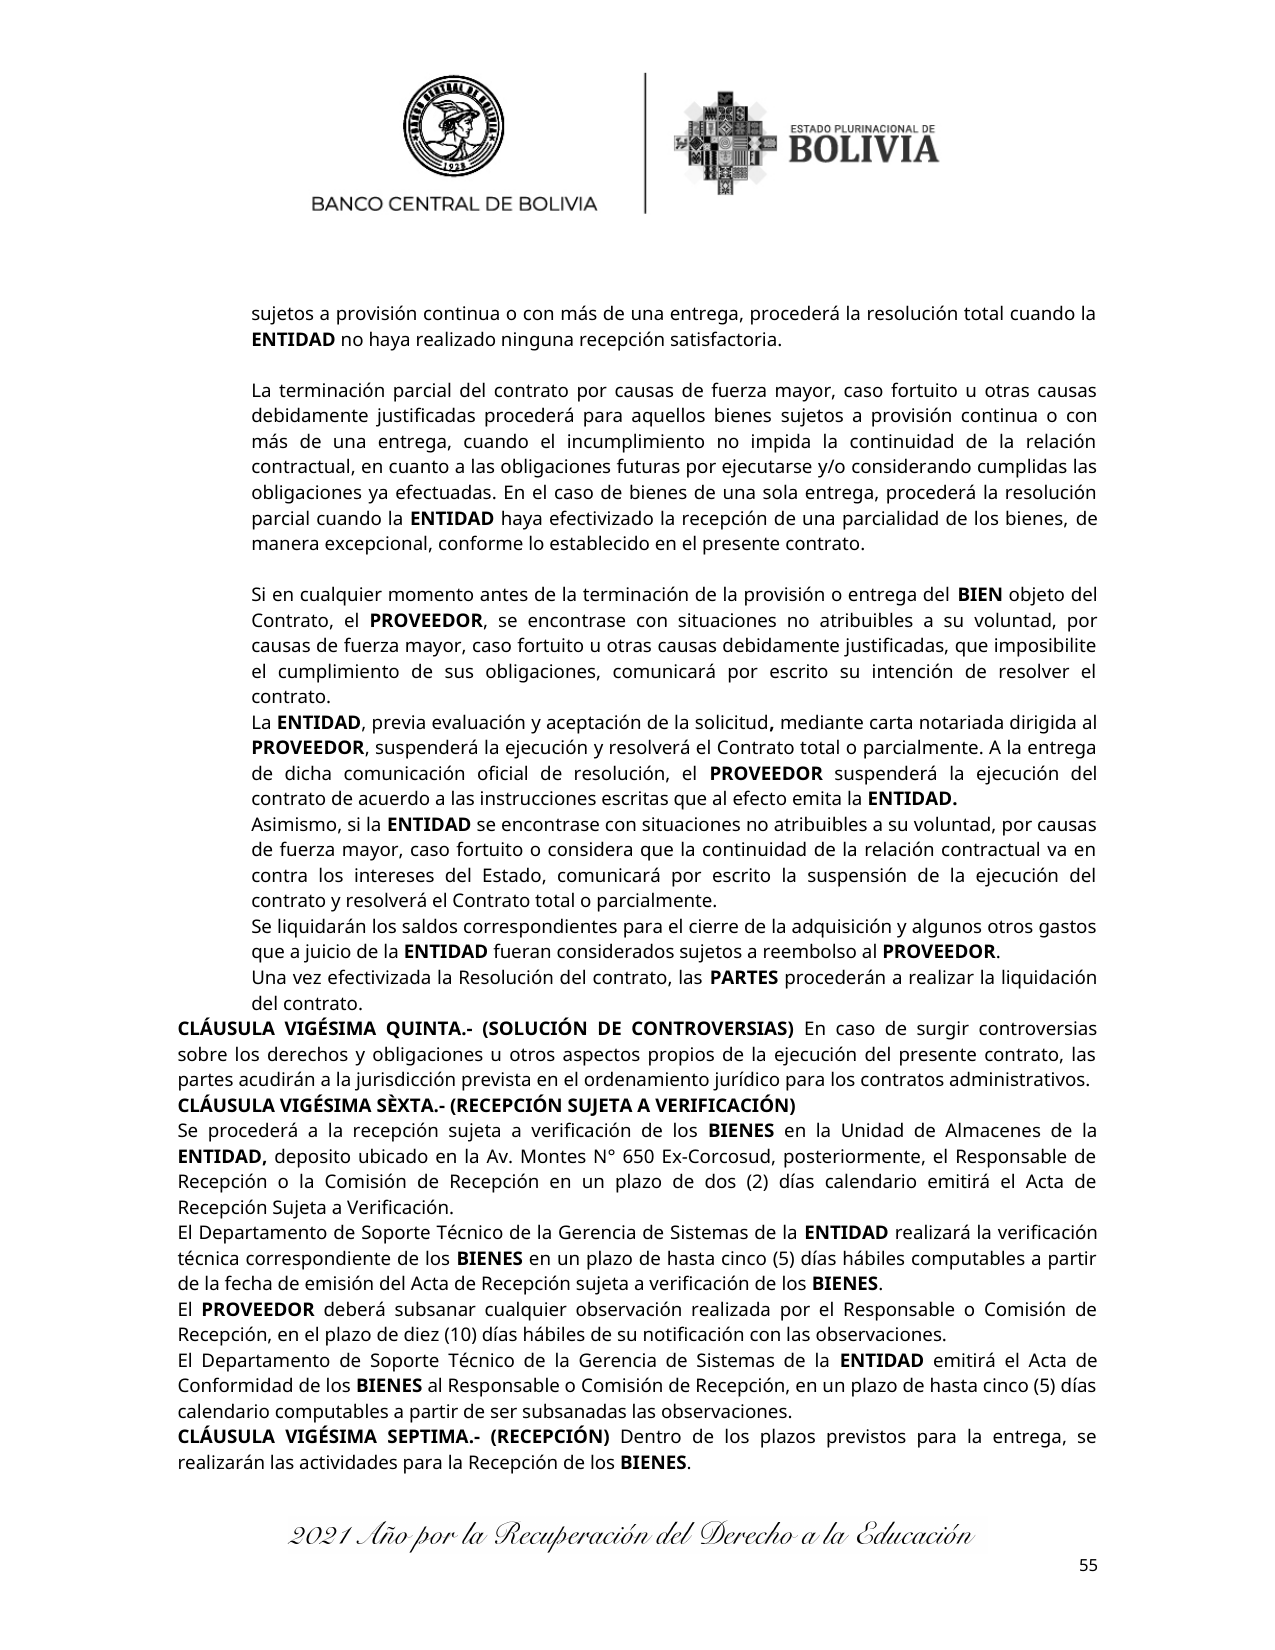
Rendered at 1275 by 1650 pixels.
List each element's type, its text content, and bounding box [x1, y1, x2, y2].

text CLÁUSULA VIGÉSIMA QUINTA.- (SOLUCIÓN DE CONTROVERSIAS) En caso de surgir controversias sobre los derechos y obligaciones u otros aspectos propios de la ejecución del presente contrato, las partes acudirán a la jurisdicción prevista en el ordenamiento jurídico para los contratos administrativos. [177, 1015, 1098, 1092]
picture [0, 7, 1271, 285]
text CLÁUSULA VIGÉSIMA SEPTIMA.- (RECEPCIÓN) Dentro de los plazos previstos para la entrega, se realizarán las actividades para la Recepción de los BIENES. [177, 1424, 1098, 1475]
text Una vez efectivizada la Resolución del contrato, las PARTES procederán a realizar la liquidación del contrato. [251, 964, 1098, 1015]
text Si en cualquier momento antes de la terminación de la provisión o entrega del BIEN objeto del Contrato, el PROVEEDOR, se encontrase con situaciones no atribuibles a su voluntad, por causas de fuerza mayor, caso fortuito u otras causas debidamente justificadas, que imposibilite el cumplimiento de sus obligaciones, comunicará por escrito su intención de resolver el contrato. [251, 581, 1098, 709]
text El PROVEEDOR deberá subsanar cualquier observación realizada por el Responsable o Comisión de Recepción, en el plazo de diez (10) días hábiles de su notificación con las observaciones. [177, 1296, 1098, 1347]
text El Departamento de Soporte Técnico de la Gerencia de Sistemas de la ENTIDAD realizará la verificación técnica correspondiente de los BIENES en un plazo de hasta cinco (5) días hábiles computables a partir de la fecha de emisión del Acta de Recepción sujeta a verificación de los BIENES. [177, 1219, 1098, 1296]
text Se procederá a la recepción sujeta a verificación de los BIENES en la Unidad de Almacenes de la ENTIDAD, deposito ubicado en la Av. Montes N° 650 Ex-Corcosud, posteriormente, el Responsable de Recepción o la Comisión de Recepción en un plazo de dos (2) días calendario emitirá el Acta de Recepción Sujeta a Verificación. [177, 1117, 1098, 1219]
picture [287, 1516, 988, 1554]
text Se liquidarán los saldos correspondientes para el cierre de la adquisición y algunos otros gastos que a juicio de la ENTIDAD fueran considerados sujetos a reembolso al PROVEEDOR. [251, 913, 1098, 964]
text El Departamento de Soporte Técnico de la Gerencia de Sistemas de la ENTIDAD emitirá el Acta de Conformidad de los BIENES al Responsable o Comisión de Recepción, en un plazo de hasta cinco (5) días calendario computables a partir de ser subsanadas las observaciones. [177, 1347, 1098, 1424]
text La terminación parcial del contrato por causas de fuerza mayor, caso fortuito u otras causas debidamente justificadas procederá para aquellos bienes sujetos a provisión continua o con más de una entrega, cuando el incumplimiento no impida la continuidad de la relación contractual, en cuanto a las obligaciones futuras por ejecutarse y/o considerando cumplidas las obligaciones ya efectuadas. En el caso de bienes de una sola entrega, procederá la resolución parcial cuando la ENTIDAD haya efectivizado la recepción de una parcialidad de los bienes, de manera excepcional, conforme lo establecido en el presente contrato. [251, 377, 1098, 556]
text La ENTIDAD, previa evaluación y aceptación de la solicitud, mediante carta notariada dirigida al PROVEEDOR, suspenderá la ejecución y resolverá el Contrato total o parcialmente. A la entrega de dicha comunicación oficial de resolución, el PROVEEDOR suspenderá la ejecución del contrato de acuerdo a las instrucciones escritas que al efecto emita la ENTIDAD. [251, 709, 1098, 811]
text Asimismo, si la ENTIDAD se encontrase con situaciones no atribuibles a su voluntad, por causas de fuerza mayor, caso fortuito o considera que la continuidad de la relación contractual va en contra los intereses del Estado, comunicará por escrito la suspensión de la ejecución del contrato y resolverá el Contrato total o parcialmente. [251, 811, 1098, 913]
text CLÁUSULA VIGÉSIMA SÈXTA.- (RECEPCIÓN SUJETA A VERIFICACIÓN) [177, 1092, 1098, 1117]
